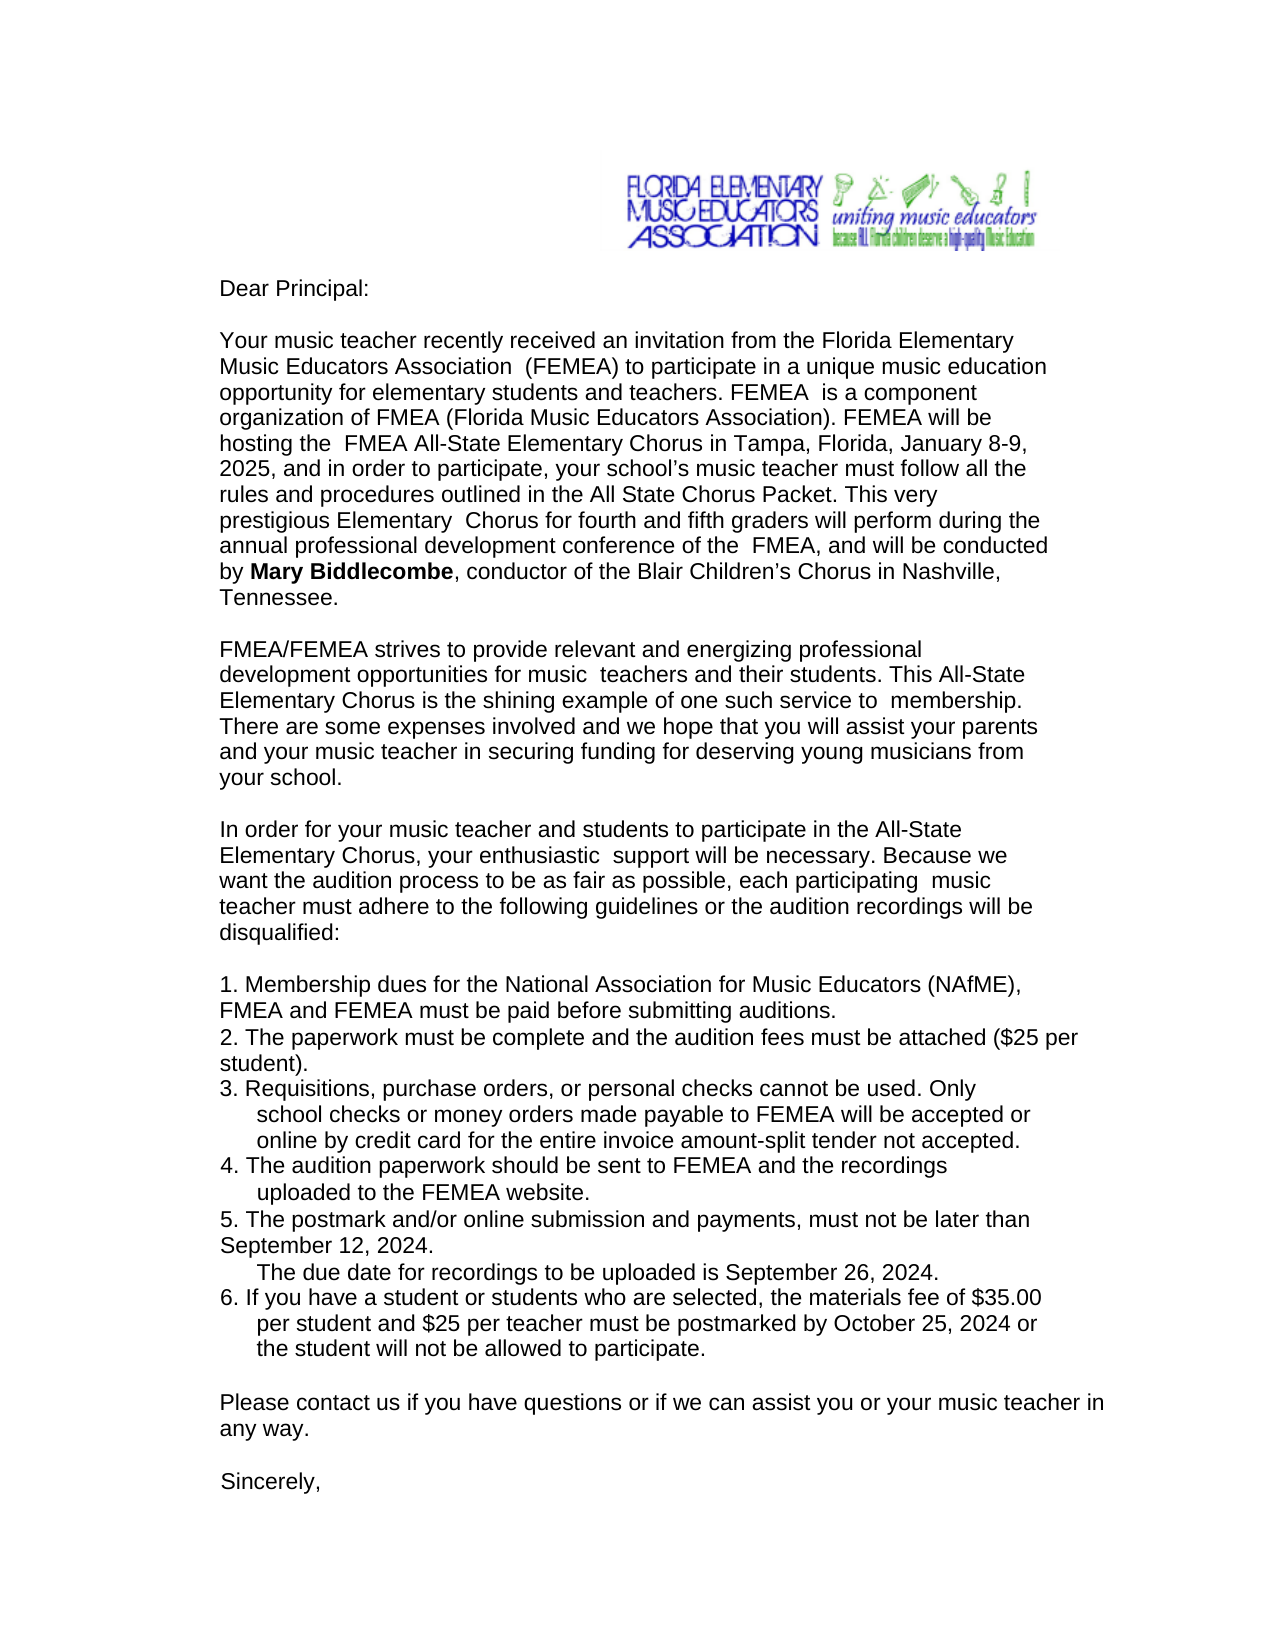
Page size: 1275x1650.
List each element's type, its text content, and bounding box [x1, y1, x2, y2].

text Sincerely, [220, 1468, 1125, 1494]
text Your music teacher recently received an invitation from the Florida Elementary Music Educators Association (FEMEA) to participate in a unique music education opportunity for elementary students and teachers. FEMEA is a component organization of FMEA (Florida Music Educators Association). FEMEA will be hosting the FMEA All-State Elementary Chorus in Tampa, Florida, January 8-9, 2025, and in order to participate, your school’s music teacher must follow all the rules and procedures outlined in the All State Chorus Packet. This very prestigious Elementary Chorus for fourth and fifth graders will perform during the annual professional development conference of the FMEA, and will be conducted by Mary Biddlecombe, conductor of the Blair Children’s Chorus in Nashville, Tennessee. [219, 328, 1054, 610]
text Please contact us if you have questions or if we can assist you or your music teacher in any way. [219, 1389, 1125, 1441]
text 5. The postmark and/or online submission and payments, must not be later than September 12, 2024. [220, 1206, 1125, 1258]
text In order for your music teacher and students to participate in the All-State Elementary Chorus, your enthusiastic support will be necessary. Because we want the audition process to be as fair as possible, each participating music teacher must adhere to the following guidelines or the audition recordings will be disqualified: [219, 817, 1047, 945]
text FMEA/FEMEA strives to provide relevant and energizing professional development opportunities for music teachers and their students. This All-State Elementary Chorus is the shining example of one such service to membership. There are some expenses involved and we hope that you will assist your parents and your music teacher in securing funding for deserving young musicians from your school. [219, 637, 1054, 790]
text 6. If you have a student or students who are selected, the materials fee of $35.00 per student and $25 per teacher must be postmarked by October 25, 2024 or the student will not be allowed to participate. [220, 1285, 1047, 1361]
text 2. The paperwork must be complete and the audition fees must be attached ($25 per student). [219, 1024, 1125, 1076]
text 1. Membership dues for the National Association for Music Educators (NAfME), FMEA and FEMEA must be paid before submitting auditions. [219, 972, 1047, 1023]
text Dear Principal: [219, 276, 1054, 302]
text The due date for recordings to be uploaded is September 26, 2024. [251, 1259, 1125, 1285]
text 4. The audition paperwork should be sent to FEMEA and the recordings uploaded to the FEMEA website. [220, 1153, 1047, 1205]
text 3. Requisitions, purchase orders, or personal checks cannot be used. Only school checks or money orders made payable to FEMEA will be accepted or online by credit card for the entire invoice amount-split tender not accepted. [219, 1076, 1048, 1153]
picture [600, 150, 1061, 251]
